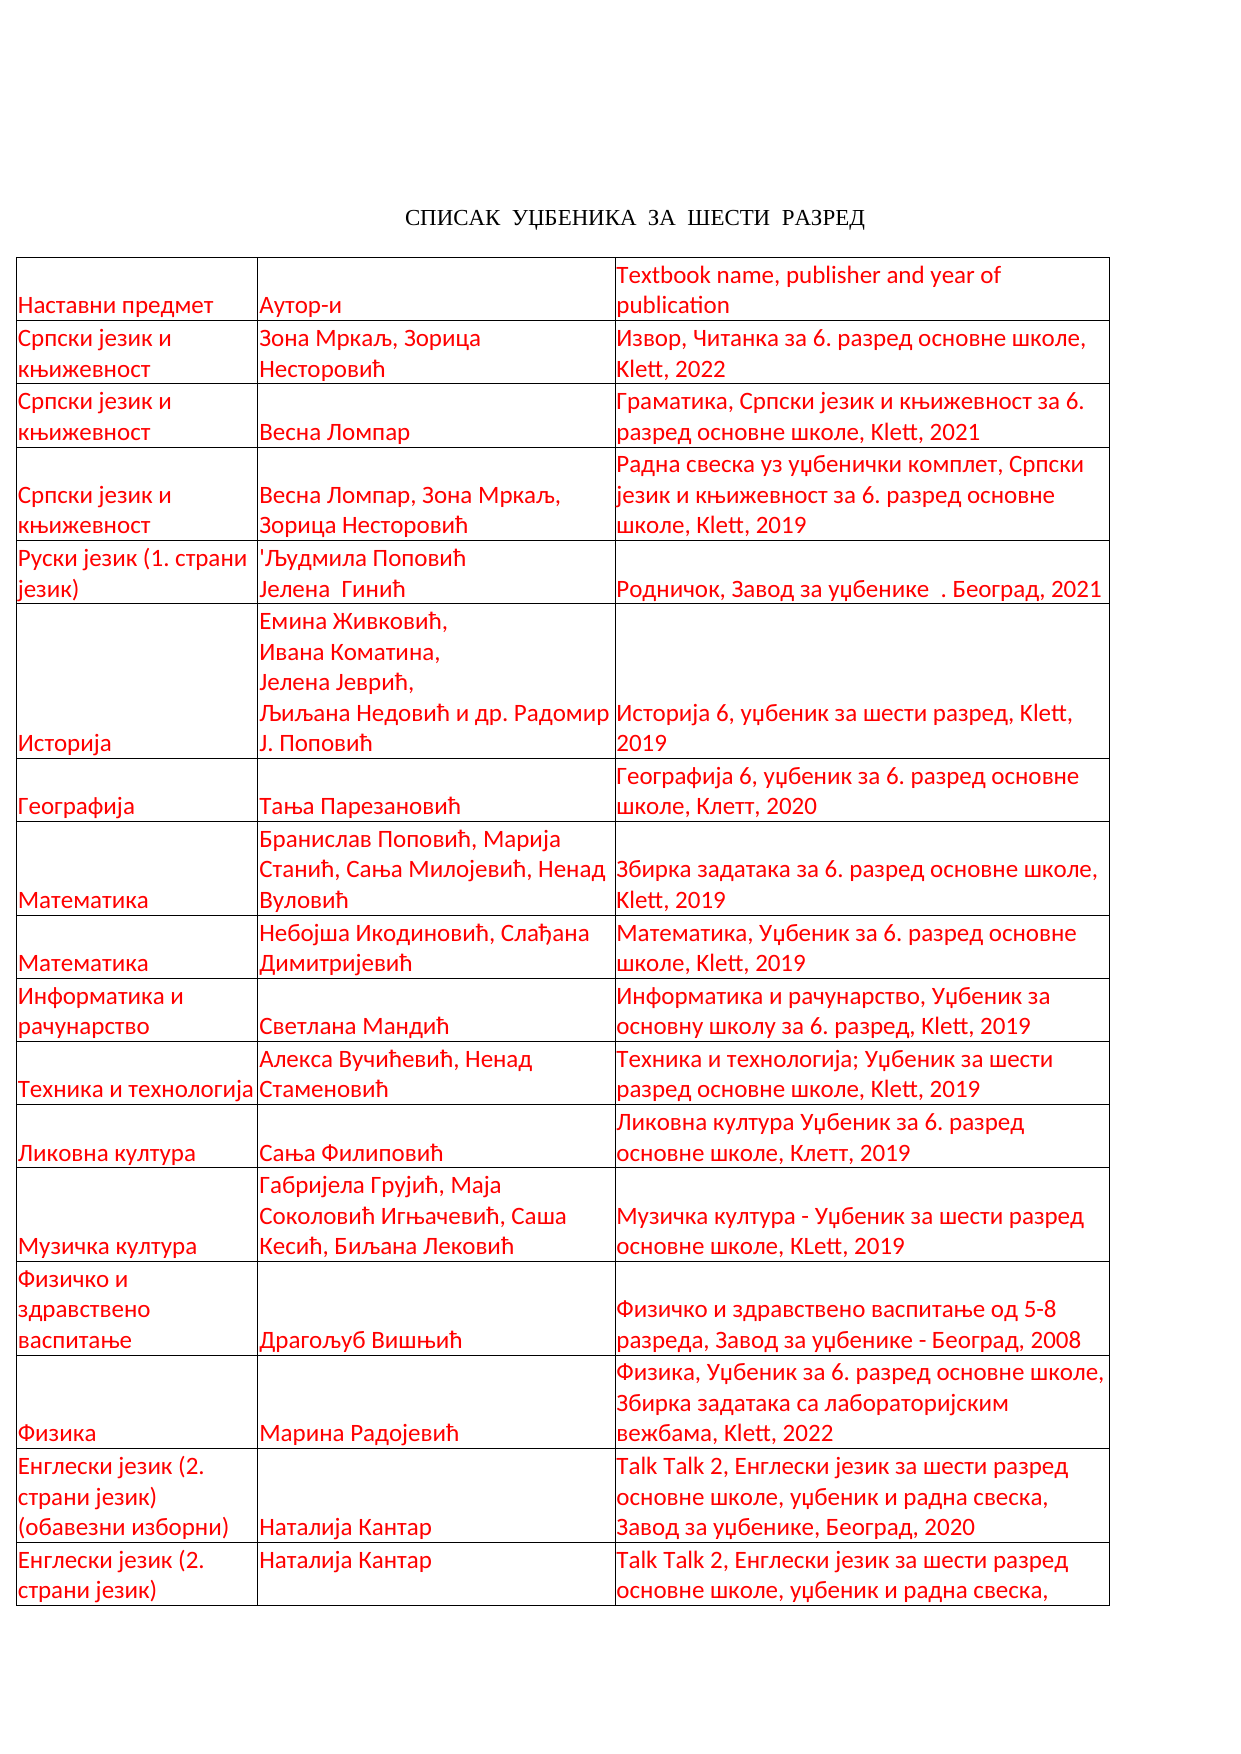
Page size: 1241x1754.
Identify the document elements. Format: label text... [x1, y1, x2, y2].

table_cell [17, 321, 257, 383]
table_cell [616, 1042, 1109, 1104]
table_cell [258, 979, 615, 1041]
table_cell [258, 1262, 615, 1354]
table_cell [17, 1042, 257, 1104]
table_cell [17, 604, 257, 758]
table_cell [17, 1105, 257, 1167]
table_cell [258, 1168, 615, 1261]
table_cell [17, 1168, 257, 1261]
text СПИСАК УЏБЕНИКА ЗА ШЕСТИ РАЗРЕД [118, 204, 1152, 231]
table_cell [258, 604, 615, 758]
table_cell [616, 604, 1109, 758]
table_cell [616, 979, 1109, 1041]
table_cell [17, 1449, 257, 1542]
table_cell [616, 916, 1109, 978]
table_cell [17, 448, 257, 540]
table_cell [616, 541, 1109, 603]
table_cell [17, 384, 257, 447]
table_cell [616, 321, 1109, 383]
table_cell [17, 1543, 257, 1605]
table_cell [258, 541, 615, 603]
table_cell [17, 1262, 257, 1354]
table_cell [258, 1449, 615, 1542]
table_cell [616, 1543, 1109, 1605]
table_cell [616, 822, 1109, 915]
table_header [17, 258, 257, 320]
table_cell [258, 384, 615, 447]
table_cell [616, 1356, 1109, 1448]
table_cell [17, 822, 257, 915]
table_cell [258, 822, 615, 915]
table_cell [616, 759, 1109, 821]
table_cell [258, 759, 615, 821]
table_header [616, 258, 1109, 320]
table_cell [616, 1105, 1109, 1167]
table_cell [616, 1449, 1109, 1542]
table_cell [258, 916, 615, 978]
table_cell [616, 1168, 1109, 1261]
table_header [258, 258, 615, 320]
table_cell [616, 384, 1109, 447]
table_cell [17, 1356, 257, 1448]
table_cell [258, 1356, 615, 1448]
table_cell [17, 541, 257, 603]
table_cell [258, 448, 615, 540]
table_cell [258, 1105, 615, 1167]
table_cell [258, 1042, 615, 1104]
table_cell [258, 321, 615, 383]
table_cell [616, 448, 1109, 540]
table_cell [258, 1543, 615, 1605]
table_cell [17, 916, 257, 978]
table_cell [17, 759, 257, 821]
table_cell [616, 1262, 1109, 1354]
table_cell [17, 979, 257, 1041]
